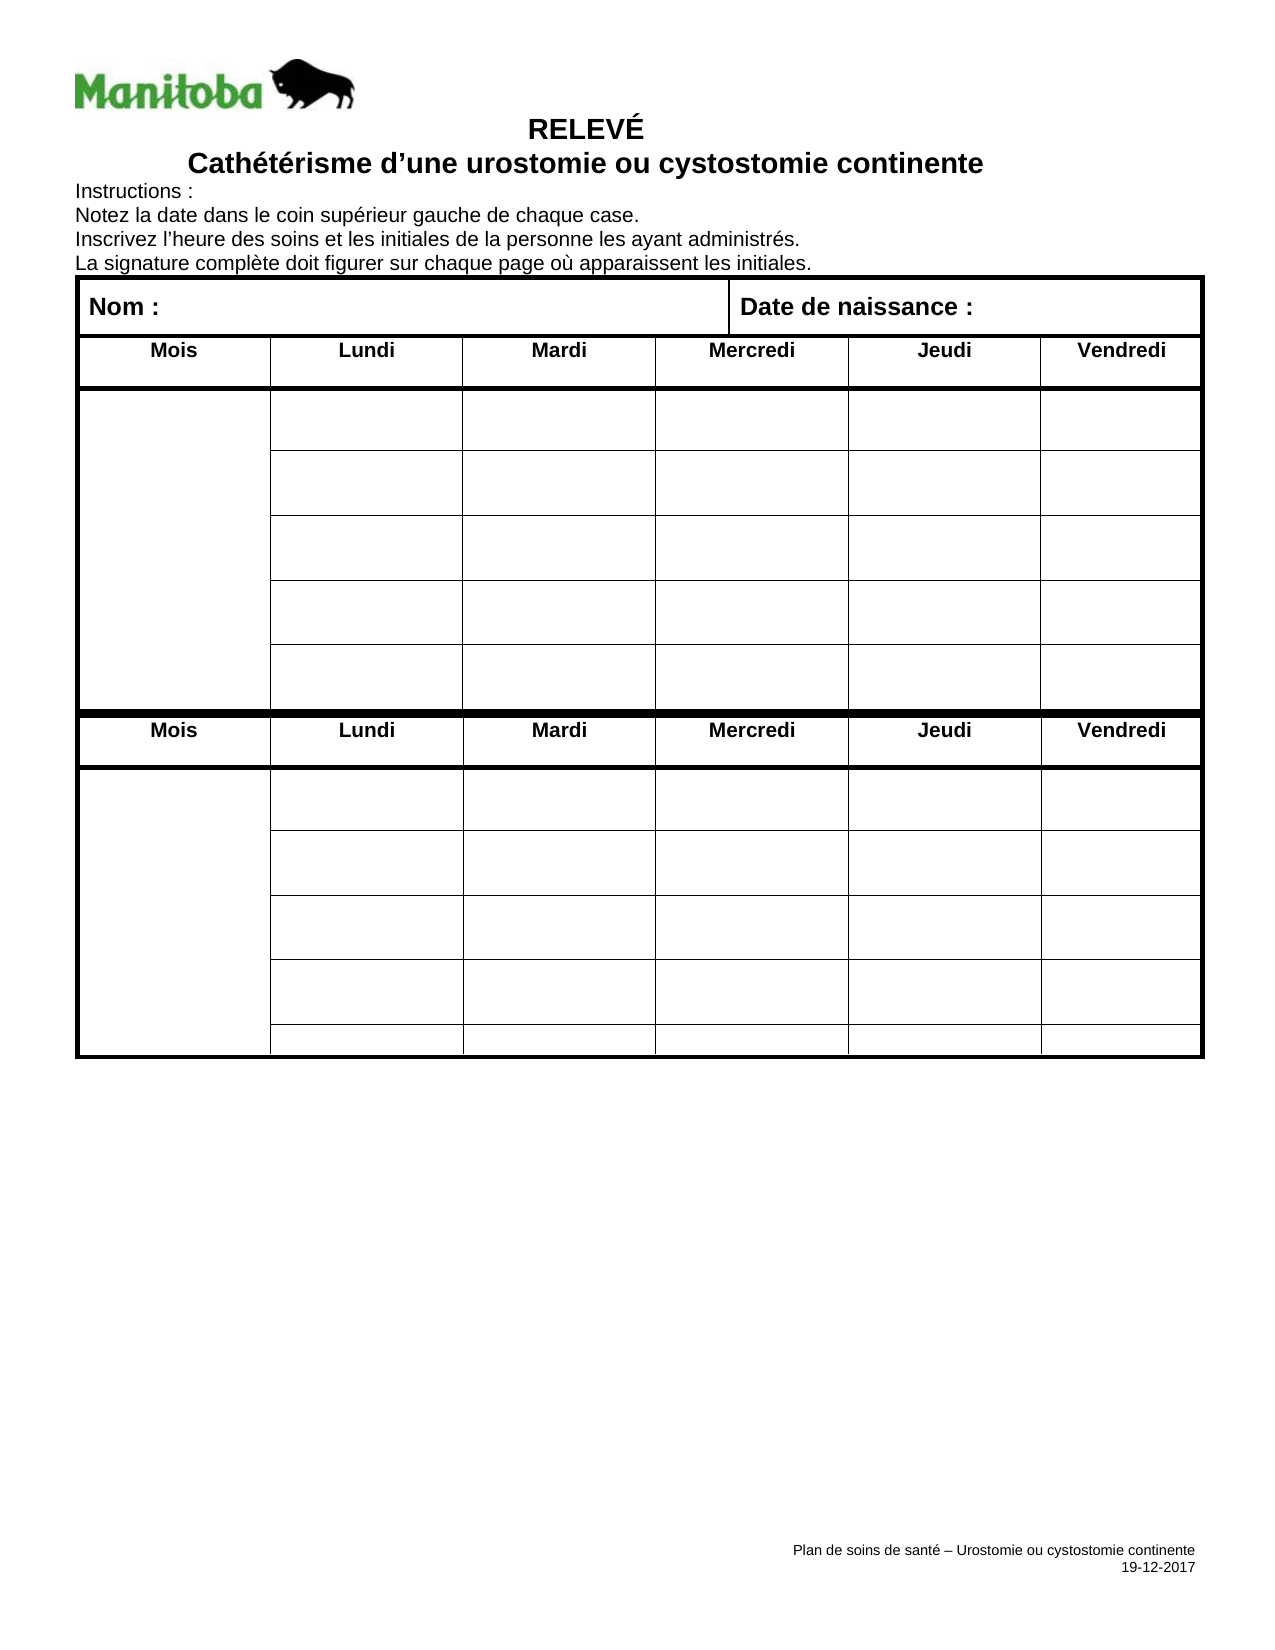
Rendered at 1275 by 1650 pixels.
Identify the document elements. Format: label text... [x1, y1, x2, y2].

table_header Mardi [464, 718, 655, 765]
table_cell [464, 831, 655, 894]
table_cell [1041, 581, 1200, 644]
text Notez la date dans le coin supérieur gauche de chaque case. [75, 203, 1247, 227]
table_cell [271, 391, 462, 450]
title Cathétérisme d’une urostomie ou cystostomie continente [0, 146, 1200, 179]
table_cell [656, 770, 848, 830]
table_cell [849, 896, 1041, 959]
table_cell [849, 645, 1040, 709]
table_cell [849, 516, 1040, 579]
table_cell [463, 516, 655, 579]
text La signature complète doit figurer sur chaque page où apparaissent les initiales. [75, 251, 1200, 275]
table_cell [849, 770, 1041, 830]
table_cell [656, 645, 848, 709]
table_cell [1042, 1025, 1200, 1054]
table_cell Mois [80, 338, 270, 386]
table_cell [1042, 960, 1200, 1024]
table_cell [849, 1025, 1041, 1054]
table_cell [271, 960, 463, 1024]
table_cell [1041, 516, 1200, 579]
table_cell [656, 391, 848, 450]
table_header Date de naissance : [730, 280, 1200, 334]
table_cell [849, 831, 1041, 894]
table_cell [80, 770, 270, 1054]
table_header Lundi [271, 718, 463, 765]
table_cell [1042, 770, 1200, 830]
table_cell [1042, 896, 1200, 959]
table_cell Mardi [463, 338, 655, 386]
table_cell [656, 516, 848, 579]
table_cell [656, 896, 848, 959]
table_cell [464, 770, 655, 830]
text Instructions : [75, 179, 1275, 203]
table_cell Lundi [271, 338, 462, 386]
table_header Nom : [80, 280, 728, 334]
table_cell [271, 770, 463, 830]
table_cell [463, 581, 655, 644]
table_header Mois [80, 718, 270, 765]
table_cell [1041, 645, 1200, 709]
table_cell Vendredi [1041, 338, 1200, 386]
table_cell [464, 960, 655, 1024]
table_cell [463, 645, 655, 709]
table_cell [271, 516, 462, 579]
table_cell [1042, 831, 1200, 894]
table_cell Mercredi [656, 338, 848, 386]
table_cell [656, 581, 848, 644]
table_cell [271, 896, 463, 959]
table_cell [656, 1025, 848, 1054]
table_cell [271, 1025, 463, 1054]
table_cell [656, 960, 848, 1024]
table_cell [271, 581, 462, 644]
table_header Mercredi [656, 718, 848, 765]
table_cell [1041, 391, 1200, 450]
picture [75, 59, 355, 113]
table_cell [271, 451, 462, 515]
table_cell [464, 1025, 655, 1054]
table_header Vendredi [1042, 718, 1200, 765]
table_cell [849, 581, 1040, 644]
table_cell [1041, 451, 1200, 515]
table_cell [463, 451, 655, 515]
table_cell [849, 451, 1040, 515]
table_cell Jeudi [849, 338, 1040, 386]
table_cell [656, 451, 848, 515]
text Inscrivez l’heure des soins et les initiales de la personne les ayant administrés. [75, 227, 1247, 251]
table_cell [849, 391, 1040, 450]
table_cell [80, 391, 270, 709]
title RELEVÉ [0, 112, 1200, 146]
table_cell [464, 896, 655, 959]
table_cell [849, 960, 1041, 1024]
table_cell [271, 831, 463, 894]
table_header Jeudi [849, 718, 1041, 765]
table_cell [463, 391, 655, 450]
table_cell [656, 831, 848, 894]
table_cell [271, 645, 462, 709]
